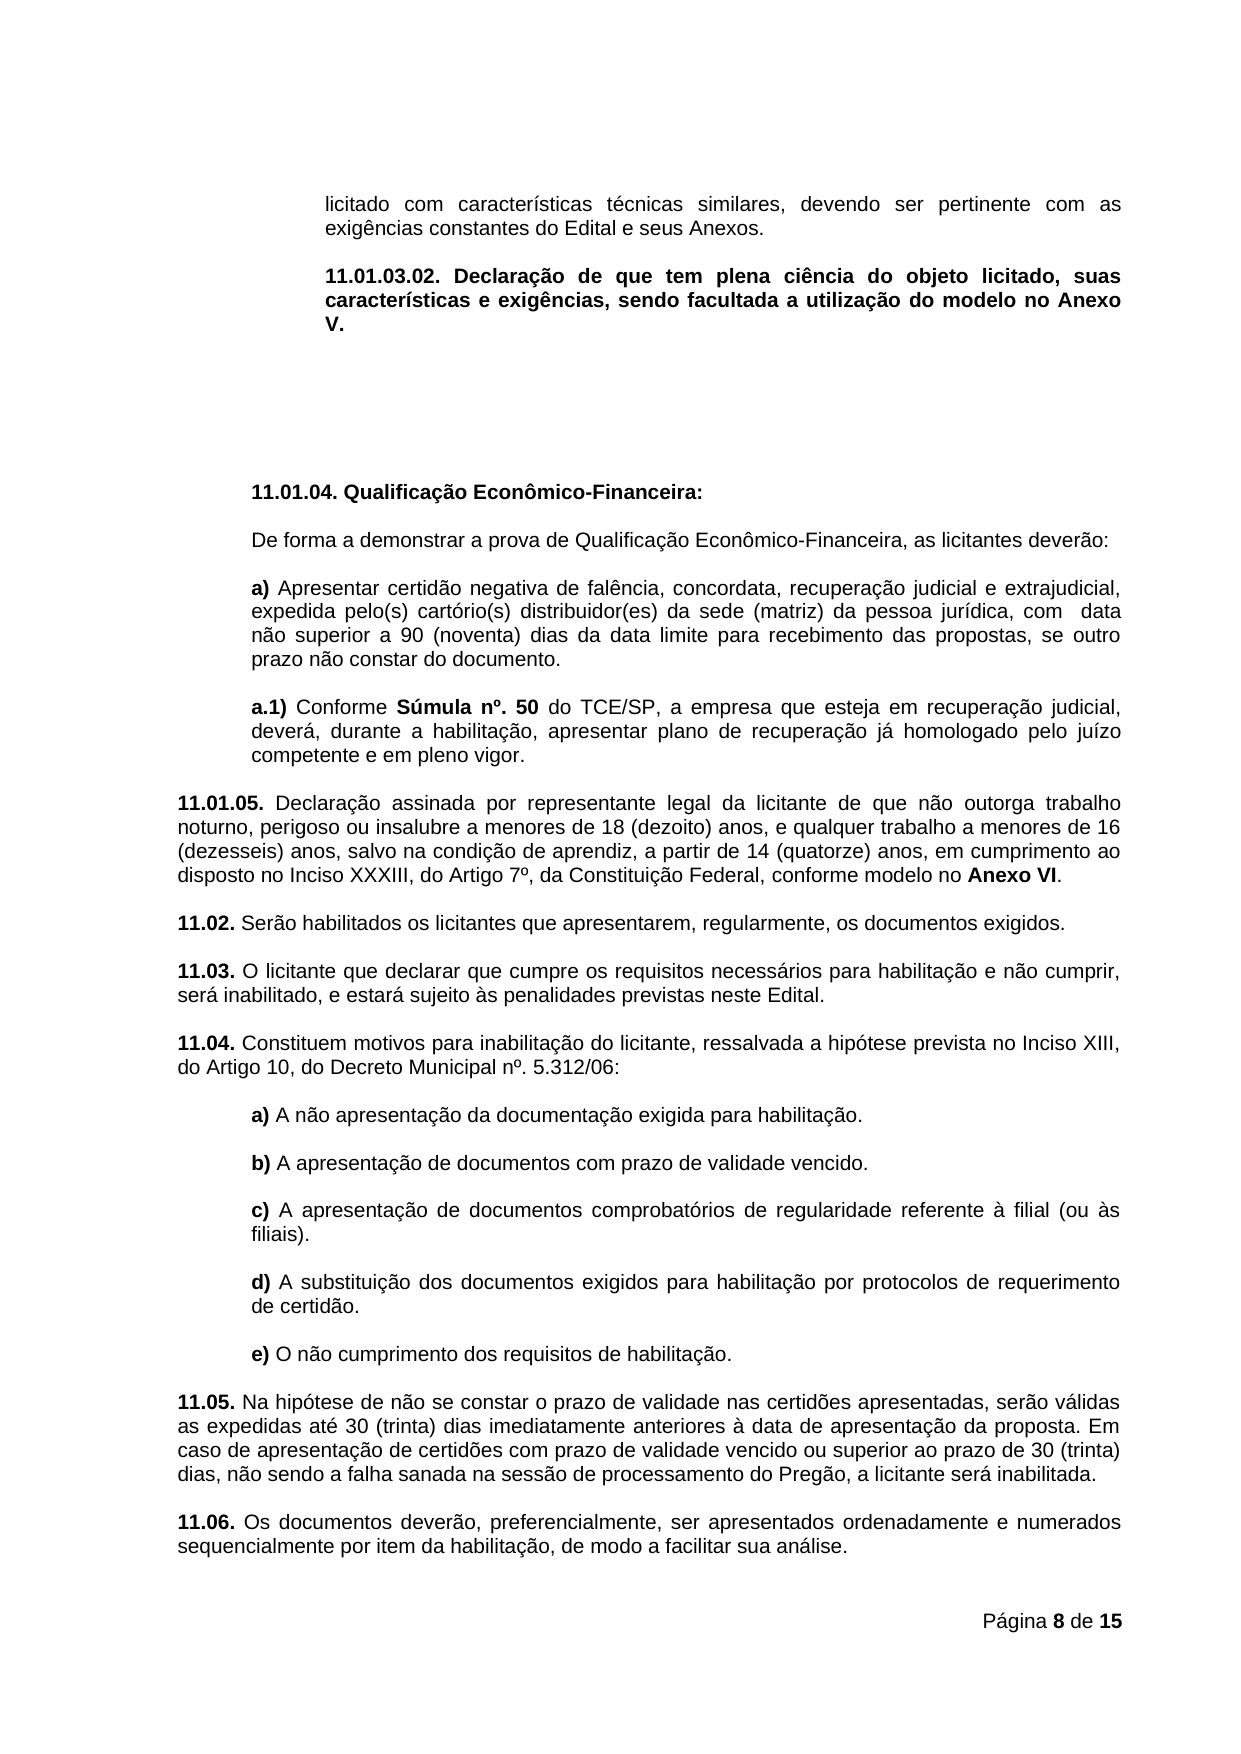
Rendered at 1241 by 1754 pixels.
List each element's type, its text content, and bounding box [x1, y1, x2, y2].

text c) A apresentação de documentos comprobatórios de regularidade referente à filial (ou às filiais). [251, 1198, 1122, 1246]
text d) A substituição dos documentos exigidos para habilitação por protocolos de requerimento de certidão. [251, 1270, 1122, 1318]
text 11.06. Os documentos deverão, preferencialmente, ser apresentados ordenadamente e numerados sequencialmente por item da habilitação, de modo a facilitar sua análise. [177, 1510, 1122, 1558]
text b) A apresentação de documentos com prazo de validade vencido. [177, 1150, 1122, 1174]
text 11.04. Constituem motivos para inabilitação do licitante, ressalvada a hipótese prevista no Inciso XIII, do Artigo 10, do Decreto Municipal nº. 5.312/06: [177, 1031, 1122, 1078]
text e) O não cumprimento dos requisitos de habilitação. [177, 1342, 1122, 1366]
text 11.05. Na hipótese de não se constar o prazo de validade nas certidões apresentadas, serão válidas as expedidas até 30 (trinta) dias imediatamente anteriores à data de apresentação da proposta. Em caso de apresentação de certidões com prazo de validade vencido ou superior ao prazo de 30 (trinta) dias, não sendo a falha sanada na sessão de processamento do Pregão, a licitante será inabilitada. [177, 1390, 1122, 1486]
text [325, 192, 1122, 240]
text a) A não apresentação da documentação exigida para habilitação. [177, 1102, 1122, 1126]
text 11.01.05. Declaração assinada por representante legal da licitante de que não outorga trabalho noturno, perigoso ou insalubre a menores de 18 (dezoito) anos, e qualquer trabalho a menores de 16 (dezesseis) anos, salvo na condição de aprendiz, a partir de 14 (quatorze) anos, em cumprimento ao disposto no Inciso XXXIII, do Artigo 7º, da Constituição Federal, conforme modelo no Anexo VI. [177, 791, 1122, 887]
text a) Apresentar certidão negativa de falência, concordata, recuperação judicial e extrajudicial, expedida pelo(s) cartório(s) distribuidor(es) da sede (matriz) da pessoa jurídica, com data não superior a 90 (noventa) dias da data limite para recebimento das propostas, se outro prazo não constar do documento. [251, 575, 1122, 671]
text a.1) Conforme Súmula nº. 50 do TCE/SP, a empresa que esteja em recuperação judicial, deverá, durante a habilitação, apresentar plano de recuperação já homologado pelo juízo competente e em pleno vigor. [251, 695, 1122, 767]
text 11.03. O licitante que declarar que cumpre os requisitos necessários para habilitação e não cumprir, será inabilitado, e estará sujeito às penalidades previstas neste Edital. [177, 959, 1122, 1007]
text De forma a demonstrar a prova de Qualificação Econômico-Financeira, as licitantes deverão: [177, 527, 1122, 551]
text 11.02. Serão habilitados os licitantes que apresentarem, regularmente, os documentos exigidos. [177, 911, 1122, 935]
text 11.01.04. Qualificação Econômico-Financeira: [177, 479, 1122, 503]
text 11.01.03.02. Declaração de que tem plena ciência do objeto licitado, suas características e exigências, sendo facultada a utilização do modelo no Anexo V. [325, 264, 1122, 336]
